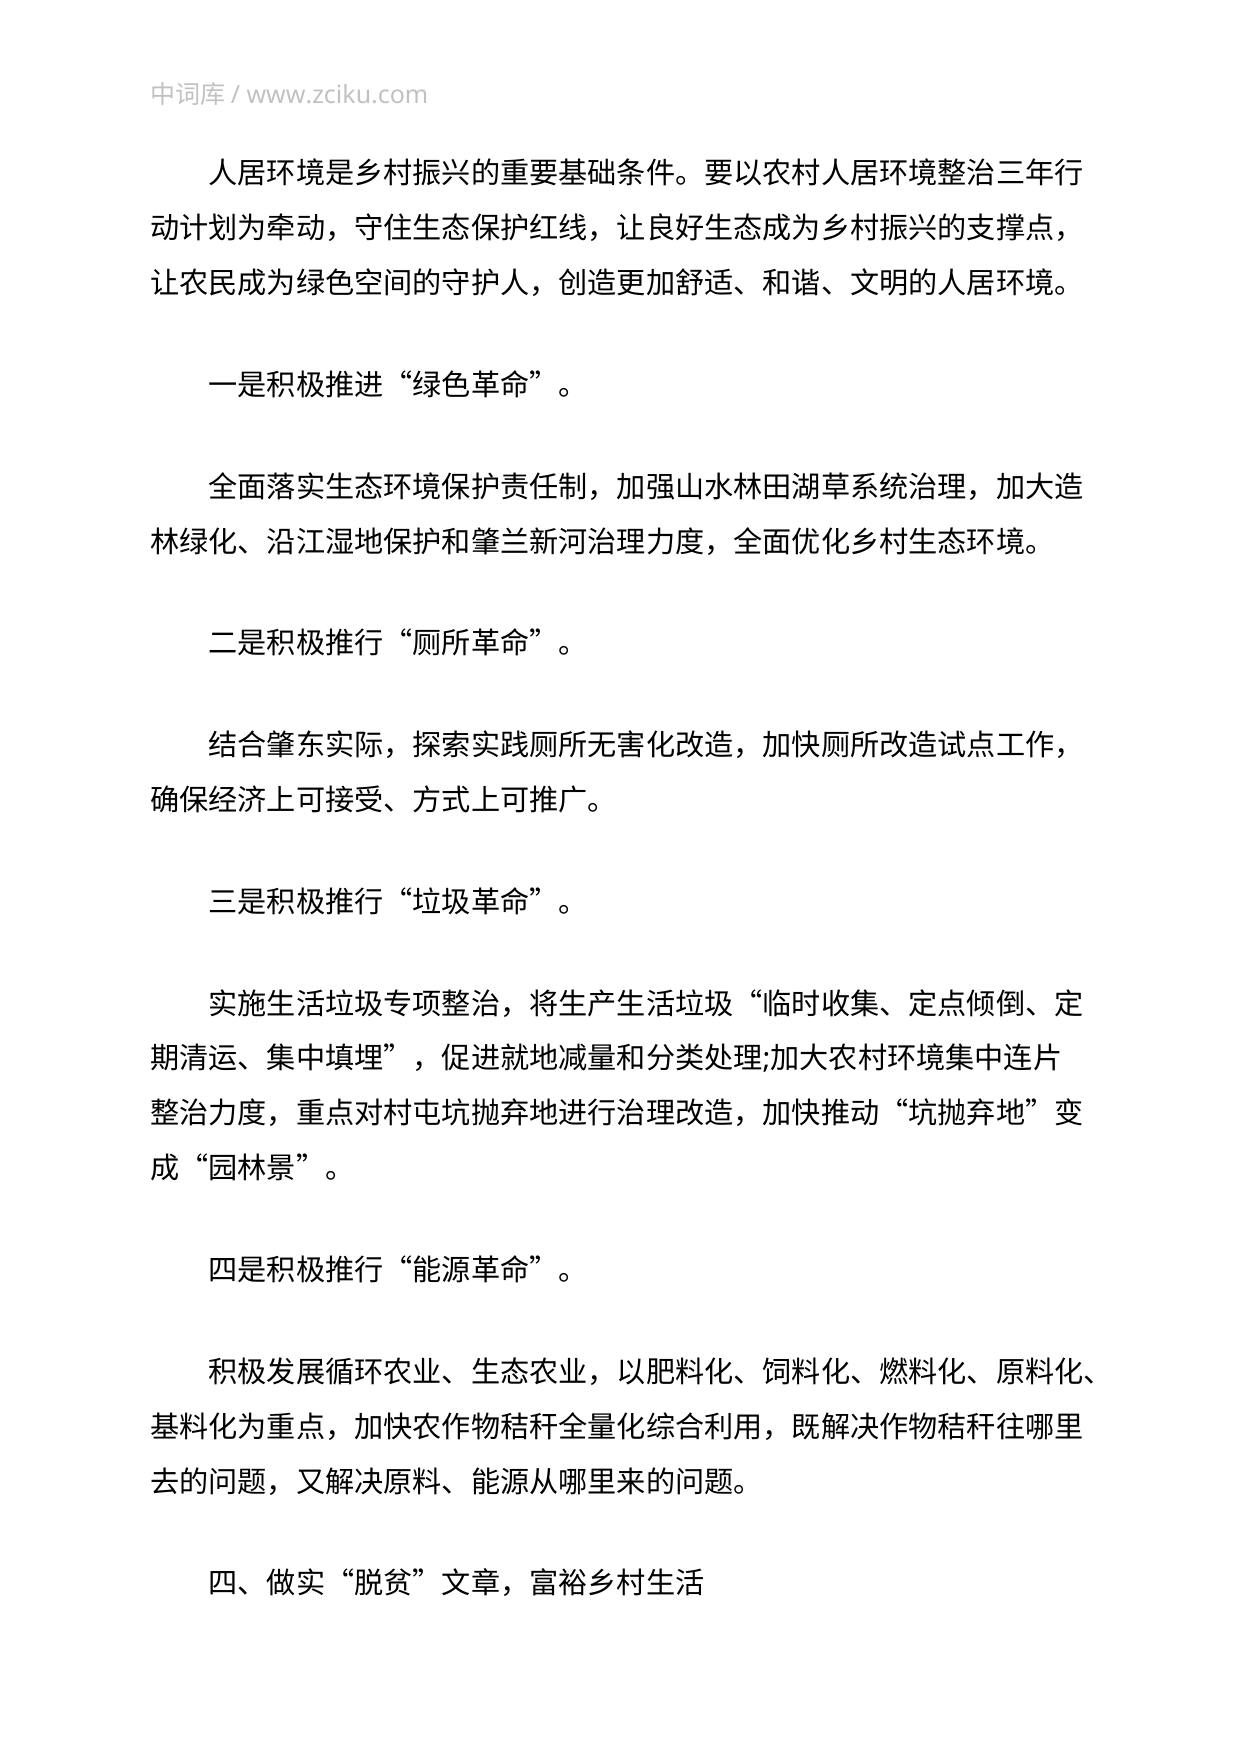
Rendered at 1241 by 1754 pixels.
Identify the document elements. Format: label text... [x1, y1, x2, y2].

text 结合肇东实际，探索实践厕所无害化改造，加快厕所改造试点工作，确保经济上可接受、方式上可推广。 [150, 722, 1090, 819]
text 一是积极推进“绿色革命”。 [150, 362, 1090, 404]
text 二是积极推行“厕所革命”。 [150, 620, 1090, 662]
text 积极发展循环农业、生态农业，以肥料化、饲料化、燃料化、原料化、基料化为重点，加快农作物秸秆全量化综合利用，既解决作物秸秆往哪里去的问题，又解决原料、能源从哪里来的问题。 [150, 1348, 1090, 1501]
text 四是积极推行“能源革命”。 [150, 1247, 1090, 1289]
text 实施生活垃圾专项整治，将生产生活垃圾“临时收集、定点倾倒、定期清运、集中填埋”，促进就地减量和分类处理;加大农村环境集中连片整治力度，重点对村屯坑抛弃地进行治理改造，加快推动“坑抛弃地”变成“园林景”。 [150, 980, 1090, 1187]
text 全面落实生态环境保护责任制，加强山水林田湖草系统治理，加大造林绿化、沿江湿地保护和肇兰新河治理力度，全面优化乡村生态环境。 [150, 463, 1090, 561]
text 四、做实“脱贫”文章，富裕乡村生活 [150, 1560, 1090, 1602]
text 三是积极推行“垃圾革命”。 [150, 878, 1090, 921]
text 人居环境是乡村振兴的重要基础条件。要以农村人居环境整治三年行动计划为牵动，守住生态保护红线，让良好生态成为乡村振兴的支撑点，让农民成为绿色空间的守护人，创造更加舒适、和谐、文明的人居环境。 [150, 150, 1090, 302]
